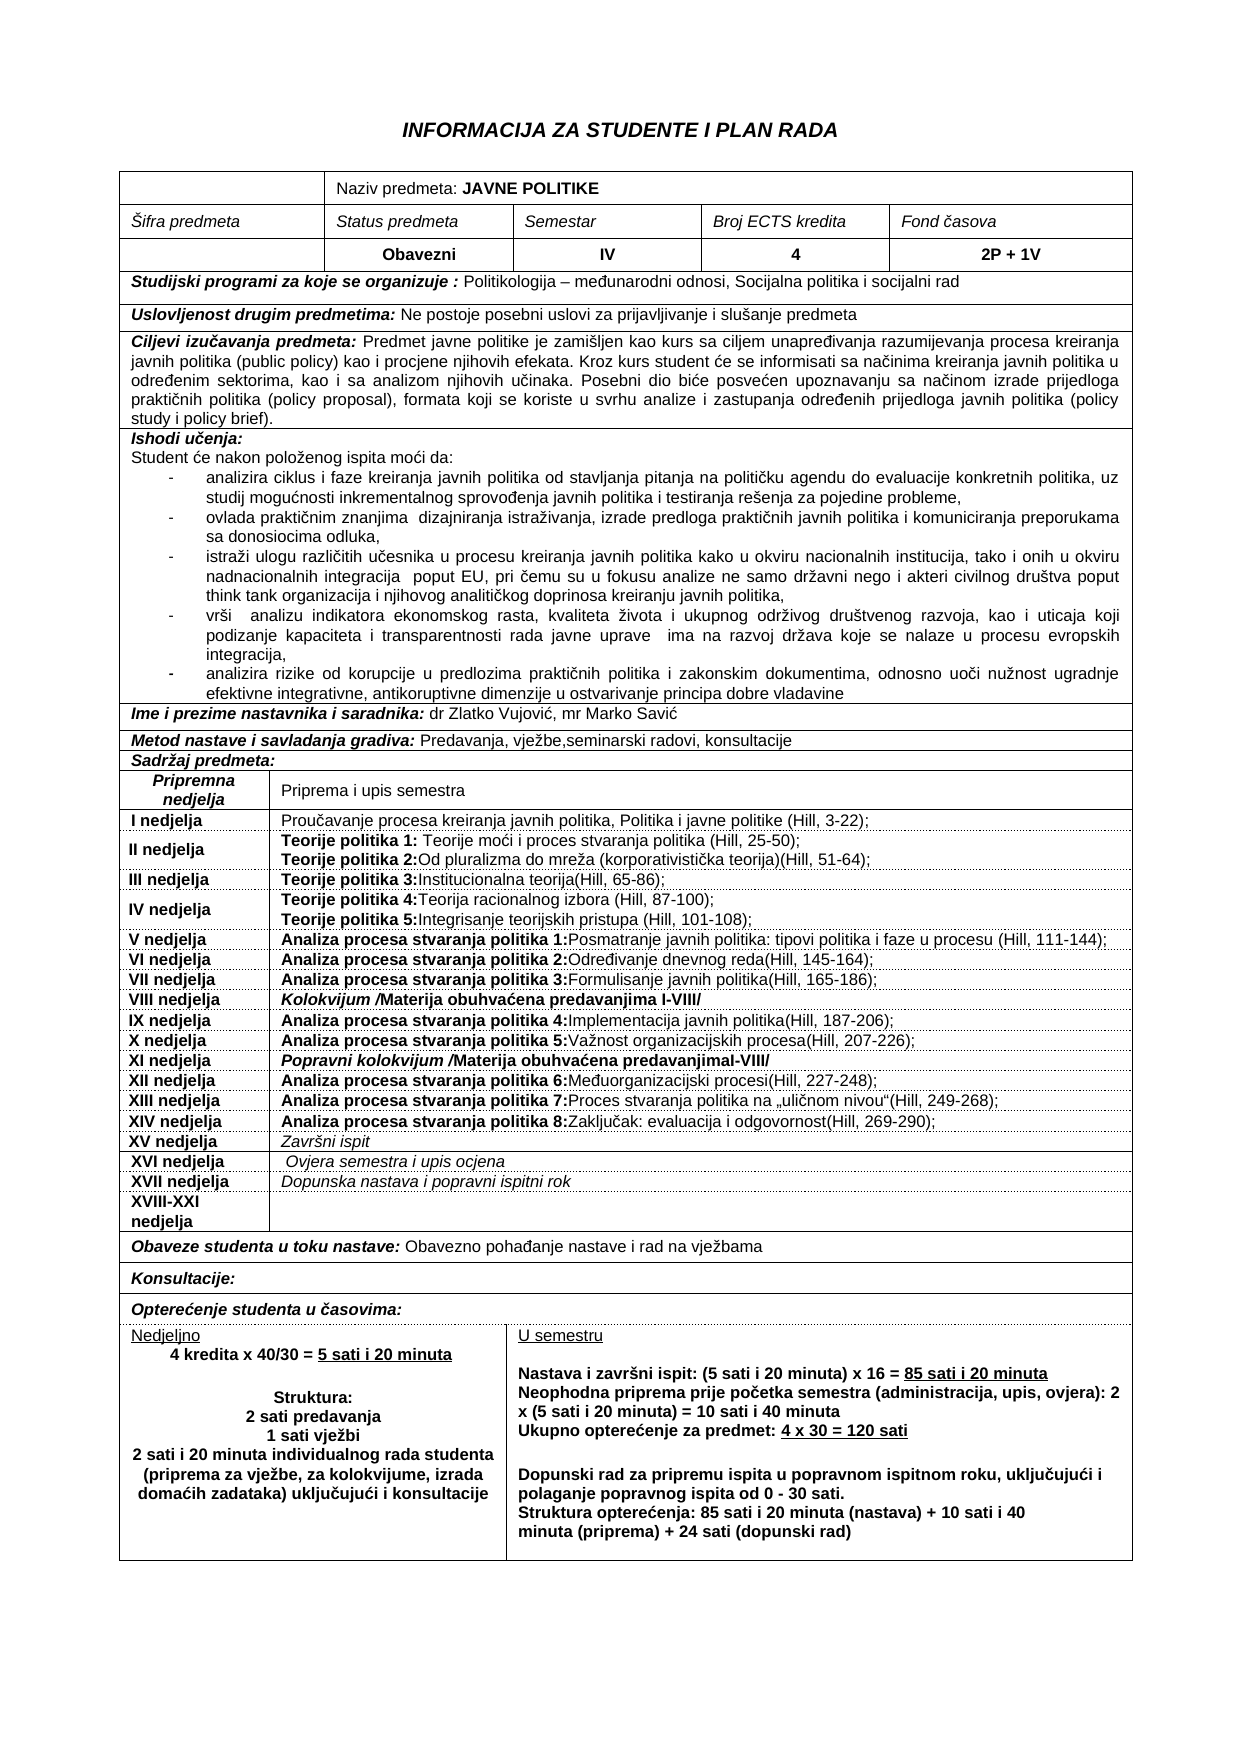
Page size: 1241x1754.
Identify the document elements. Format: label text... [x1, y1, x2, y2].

table_cell Metod nastave i savladanja gradiva: Predavanja, vježbe,seminarski radovi, konsultacije [120, 731, 1132, 750]
table_cell Obaveze studenta u toku nastave: Obavezno pohađanje nastave i rad na vježbama [120, 1232, 1132, 1262]
table_cell Analiza procesa stvaranja politika 6:Međuorganizacijski procesi(Hill, 227-248); [270, 1070, 1132, 1090]
table_cell Pripremna nedjelja [120, 771, 269, 809]
table_cell XII nedjelja [120, 1070, 269, 1090]
table_cell Ishodi učenja: Student će nakon položenog ispita moći da: analizira ciklus i faze kreiranja javnih politika od stavljanja pitanja na političku agendu do evaluacije konkretnih politika, uz studij mogućnosti inkrementalnog sprovođenja javnih politika i testiranja rešenja za pojedine probleme, ovlada praktičnim znanjima dizajniranja istraživanja, izrade predloga praktičnih javnih politika i komuniciranja preporukama sa donosiocima odluka, istraži ulogu različitih učesnika u procesu kreiranja javnih politika kako u okviru nacionalnih institucija, tako i onih u okviru nadnacionalnih integracija poput EU, pri čemu su u fokusu analize ne samo državni nego i akteri civilnog društva poput think tank organizacija i njihovog analitičkog doprinosa kreiranju javnih politika, vrši analizu indikatora ekonomskog rasta, kvaliteta života i ukupnog održivog društvenog razvoja, kao i uticaja koji podizanje kapaciteta i transparentnosti rada javne uprave ima na razvoj država koje se nalaze u procesu evropskih integracija, analizira rizike od korupcije u predlozima praktičnih politika i zakonskim dokumentima, odnosno uoči nužnost ugradnje efektivne integrativne, antikoruptivne dimenzije u ostvarivanje principa dobre vladavine [120, 429, 1132, 703]
table_cell Analiza procesa stvaranja politika 5:Važnost organizacijskih procesa(Hill, 207-226); [270, 1030, 1132, 1050]
table_cell V nedjelja [120, 929, 269, 949]
table_cell III nedjelja [120, 869, 269, 889]
table_cell Broj ECTS kredita [702, 205, 889, 237]
table_cell Analiza procesa stvaranja politika 7:Proces stvaranja politika na „uličnom nivou“(Hill, 249-268); [270, 1090, 1132, 1110]
table_cell Analiza procesa stvaranja politika 8:Zaključak: evaluacija i odgovornost(Hill, 269-290); [270, 1110, 1132, 1131]
table_cell IX nedjelja [120, 1009, 269, 1029]
table_cell Ime i prezime nastavnika i saradnika: dr Zlatko Vujović, mr Marko Savić [120, 704, 1132, 729]
table_cell Opterećenje studenta u časovima: [120, 1294, 1132, 1324]
table_cell Uslovljenost drugim predmetima: Ne postoje posebni uslovi za prijavljivanje i slušanje predmeta [120, 305, 1132, 331]
table_cell Analiza procesa stvaranja politika 1:Posmatranje javnih politika: tipovi politika i faze u procesu (Hill, 111-144); [270, 929, 1132, 949]
table_cell Ovjera semestra i upis ocjena [270, 1152, 1132, 1171]
table_cell VI nedjelja [120, 949, 269, 969]
table_cell Analiza procesa stvaranja politika 4:Implementacija javnih politika(Hill, 187-206); [270, 1009, 1132, 1029]
table_cell Teorije politika 1: Teorije moći i proces stvaranja politika (Hill, 25-50); Teorije politika 2:Od pluralizma do mreža (korporativistička teorija)(Hill, 51-64); [270, 830, 1132, 869]
text INFORMACIJA ZA STUDENTE I PLAN RADA [148, 118, 1092, 142]
table_cell VII nedjelja [120, 969, 269, 989]
table_cell IV [514, 239, 701, 271]
table_cell Kolokvijum /Materija obuhvaćena predavanjima I-VIII/ [270, 989, 1132, 1009]
table_cell Ciljevi izučavanja predmeta: Predmet javne politike je zamišljen kao kurs sa ciljem unapređivanja razumijevanja procesa kreiranja javnih politika (public policy) kao i procjene njihovih efekata. Kroz kurs student će se informisati sa načinima kreiranja javnih politika u određenim sektorima, kao i sa analizom njihovih učinaka. Posebni dio biće posvećen upoznavanju sa načinom izrade prijedloga praktičnih politika (policy proposal), formata koji se koriste u svrhu analize i zastupanja određenih prijedloga javnih politika (policy study i policy brief). [120, 332, 1132, 428]
table_cell XIV nedjelja [120, 1110, 269, 1131]
table_cell [270, 1191, 1132, 1231]
table_cell Fond časova [890, 205, 1132, 237]
table_cell VIII nedjelja [120, 989, 269, 1009]
table_cell 2P + 1V [890, 239, 1132, 271]
table_cell IV nedjelja [120, 889, 269, 928]
table_cell Popravni kolokvijum /Materija obuhvaćena predavanjimaI-VIII/ [270, 1050, 1132, 1070]
table_cell XIII nedjelja [120, 1090, 269, 1110]
table_cell Završni ispit [270, 1131, 1132, 1151]
table_cell Nedjeljno 4 kredita x 40/30 = 5 sati i 20 minuta Struktura: 2 sati predavanja 1 sati vježbi 2 sati i 20 minuta individualnog rada studenta (priprema za vježbe, za kolokvijume, izrada domaćih zadataka) uključujući i konsultacije [120, 1324, 506, 1560]
table_cell XVIII-XXI nedjelja [120, 1191, 269, 1231]
table_header Naziv predmeta: JAVNE POLITIKE [325, 172, 1132, 204]
table_header [120, 172, 324, 204]
table_cell Analiza procesa stvaranja politika 3:Formulisanje javnih politika(Hill, 165-186); [270, 969, 1132, 989]
table_cell Proučavanje procesa kreiranja javnih politika, Politika i javne politike (Hill, 3-22); [270, 810, 1132, 829]
table_cell XVII nedjelja [120, 1171, 269, 1191]
table_cell Priprema i upis semestra [270, 771, 1132, 809]
table_cell Sadržaj predmeta: [120, 751, 1132, 770]
table_cell Dopunska nastava i popravni ispitni rok [270, 1171, 1132, 1191]
table_cell XV nedjelja [120, 1131, 269, 1151]
table_cell X nedjelja [120, 1030, 269, 1050]
table_cell Obavezni [325, 239, 513, 271]
table_cell Teorije politika 4:Teorija racionalnog izbora (Hill, 87-100); Teorije politika 5:Integrisanje teorijskih pristupa (Hill, 101-108); [270, 889, 1132, 928]
table_cell [120, 239, 324, 271]
table_cell U semestru Nastava i završni ispit: (5 sati i 20 minuta) x 16 = 85 sati i 20 minuta Neophodna priprema prije početka semestra (administracija, upis, ovjera): 2 x (5 sati i 20 minuta) = 10 sati i 40 minuta Ukupno opterećenje za predmet: 4 x 30 = 120 sati Dopunski rad za pripremu ispita u popravnom ispitnom roku, uključujući i polaganje popravnog ispita od 0 - 30 sati. Struktura opterećenja: 85 sati i 20 minuta (nastava) + 10 sati i 40 minuta (priprema) + 24 sati (dopunski rad) [507, 1324, 1132, 1560]
table_cell Šifra predmeta [120, 205, 324, 237]
table_cell 4 [702, 239, 889, 271]
table_cell Analiza procesa stvaranja politika 2:Određivanje dnevnog reda(Hill, 145-164); [270, 949, 1132, 969]
table_cell Konsultacije: [120, 1263, 1132, 1293]
table_cell I nedjelja [120, 810, 269, 829]
table_cell Studijski programi za koje se organizuje : Politikologija – međunarodni odnosi, Socijalna politika i socijalni rad [120, 272, 1132, 303]
table_cell Status predmeta [325, 205, 513, 237]
table_cell XVI nedjelja [120, 1152, 269, 1171]
table_cell Semestar [514, 205, 701, 237]
table_cell Teorije politika 3:Institucionalna teorija(Hill, 65-86); [270, 869, 1132, 889]
table_cell II nedjelja [120, 830, 269, 869]
table_cell XI nedjelja [120, 1050, 269, 1070]
